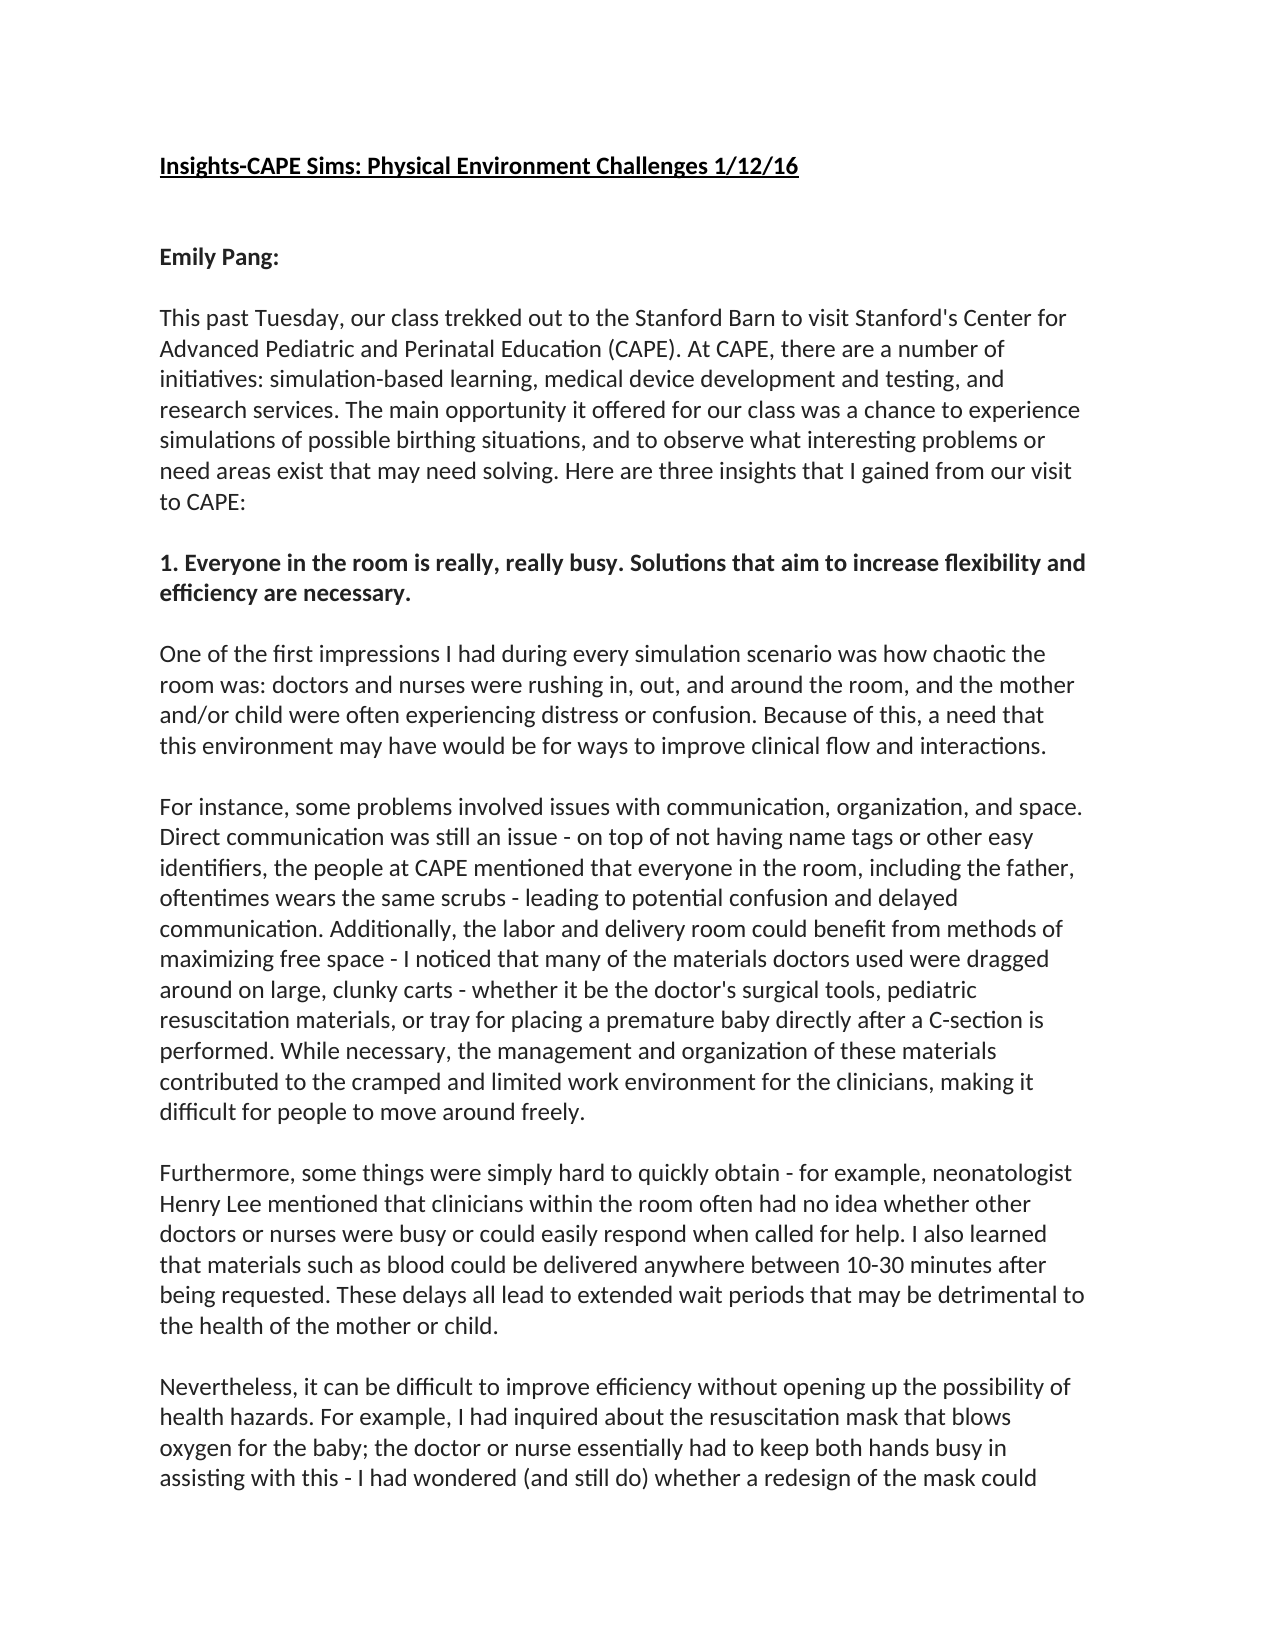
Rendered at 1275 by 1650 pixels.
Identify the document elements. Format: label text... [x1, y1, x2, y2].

text For instance, some problems involved issues with communication, organization, and space. Direct communication was still an issue - on top of not having name tags or other easy identifiers, the people at CAPE mentioned that everyone in the room, including the father, oftentimes wears the same scrubs - leading to potential confusion and delayed communication. Additionally, the labor and delivery room could benefit from methods of maximizing free space - I noticed that many of the materials doctors used were dragged around on large, clunky carts - whether it be the doctor's surgical tools, pediatric resuscitation materials, or tray for placing a premature baby directly after a C-section is performed. While necessary, the management and organization of these materials contributed to the cramped and limited work environment for the clinicians, making it difficult for people to move around freely. [159, 791, 1087, 1127]
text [159, 1371, 1087, 1493]
text This past Tuesday, our class trekked out to the Stanford Barn to visit Stanford's Center for Advanced Pediatric and Perinatal Education (CAPE). At CAPE, there are a number of initiatives: simulation-based learning, medical device development and testing, and research services. The main opportunity it offered for our class was a chance to experience simulations of possible birthing situations, and to observe what interesting problems or need areas exist that may need solving. Here are three insights that I gained from our visit to CAPE: [159, 303, 1087, 516]
text One of the first impressions I had during every simulation scenario was how chaotic the room was: doctors and nurses were rushing in, out, and around the room, and the mother and/or child were often experiencing distress or confusion. Because of this, a need that this environment may have would be for ways to improve clinical flow and interactions. [159, 638, 1087, 760]
text Furthermore, some things were simply hard to quickly obtain - for example, neonatologist Henry Lee mentioned that clinicians within the room often had no idea whether other doctors or nurses were busy or could easily respond when called for help. I also learned that materials such as blood could be delivered anywhere between 10-30 minutes after being requested. These delays all lead to extended wait periods that may be detrimental to the health of the mother or child. [159, 1157, 1087, 1340]
text Emily Pang: [159, 242, 1087, 272]
text 1. Everyone in the room is really, really busy. Solutions that aim to increase flexibility and efficiency are necessary. [159, 547, 1087, 608]
text Insights-CAPE Sims: Physical Environment Challenges 1/12/16 [159, 150, 1087, 181]
